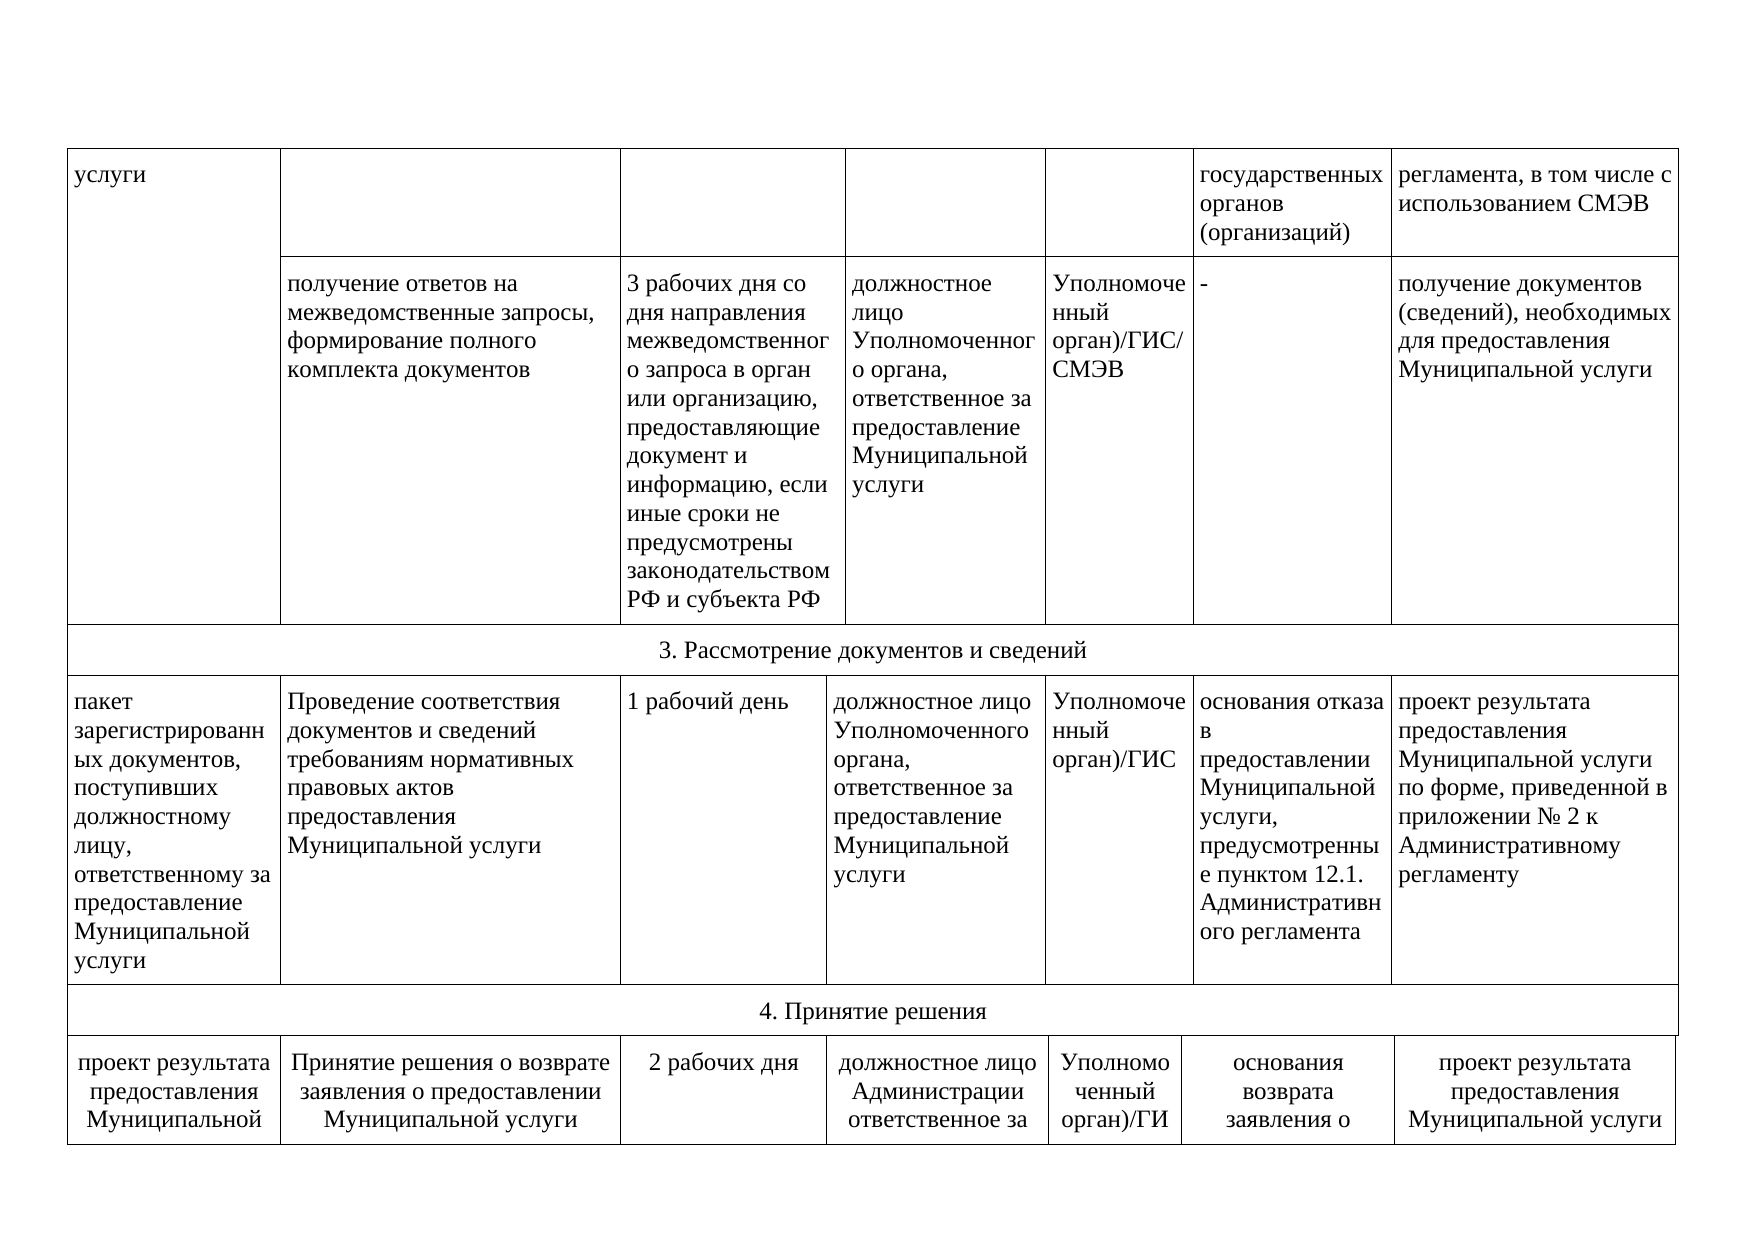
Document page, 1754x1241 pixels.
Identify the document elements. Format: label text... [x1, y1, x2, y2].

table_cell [1182, 1036, 1394, 1144]
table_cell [281, 1036, 620, 1144]
table_cell - [1194, 257, 1391, 623]
table_cell 3. Рассмотрение документов и сведений [68, 625, 1678, 674]
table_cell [1194, 149, 1391, 256]
table_cell 4. Принятие решения [68, 985, 1678, 1035]
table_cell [68, 1036, 280, 1144]
table_cell получение документов (сведений), необходимых для предоставления Муниципальной услуги [1392, 257, 1678, 623]
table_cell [281, 149, 620, 256]
table_cell Проведение соответствия документов и сведений требованиям нормативных правовых актов предоставления Муниципальной услуги [281, 676, 620, 984]
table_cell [1392, 149, 1678, 256]
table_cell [1395, 1036, 1675, 1144]
table_cell основания отказа в предоставлении Муниципальной услуги, предусмотренные пунктом 12.1. Административного регламента [1194, 676, 1391, 984]
table_cell пакет зарегистрированных документов, поступивших должностному лицу, ответственному за предоставление Муниципальной услуги [68, 676, 280, 984]
table_cell получение ответов на межведомственные запросы, формирование полного комплекта документов [281, 257, 620, 623]
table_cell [846, 149, 1045, 256]
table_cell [1049, 1036, 1181, 1144]
table_cell должностное лицо Уполномоченного органа, ответственное за предоставление Муниципальной услуги [846, 257, 1045, 623]
table_cell 3 рабочих дня со дня направления межведомственного запроса в орган или организацию, предоставляющие документ и информацию, если иные сроки не предусмотрены законодательством РФ и субъекта РФ [621, 257, 845, 623]
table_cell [621, 149, 845, 256]
table_cell должностное лицо Уполномоченного органа, ответственное за предоставление Муниципальной услуги [827, 676, 1045, 984]
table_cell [827, 1036, 1048, 1144]
table_cell проект результата предоставления Муниципальной услуги по форме, приведенной в приложении № 2 к Административному регламенту [1392, 676, 1678, 984]
table_cell Уполномоченный орган)/ГИС [1046, 676, 1193, 984]
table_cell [1046, 149, 1193, 256]
table_cell Уполномоченный орган)/ГИС/СМЭВ [1046, 257, 1193, 623]
table_cell 2 рабочих дня [621, 1036, 826, 1144]
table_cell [68, 149, 280, 623]
table_cell 1 рабочий день [621, 676, 826, 984]
